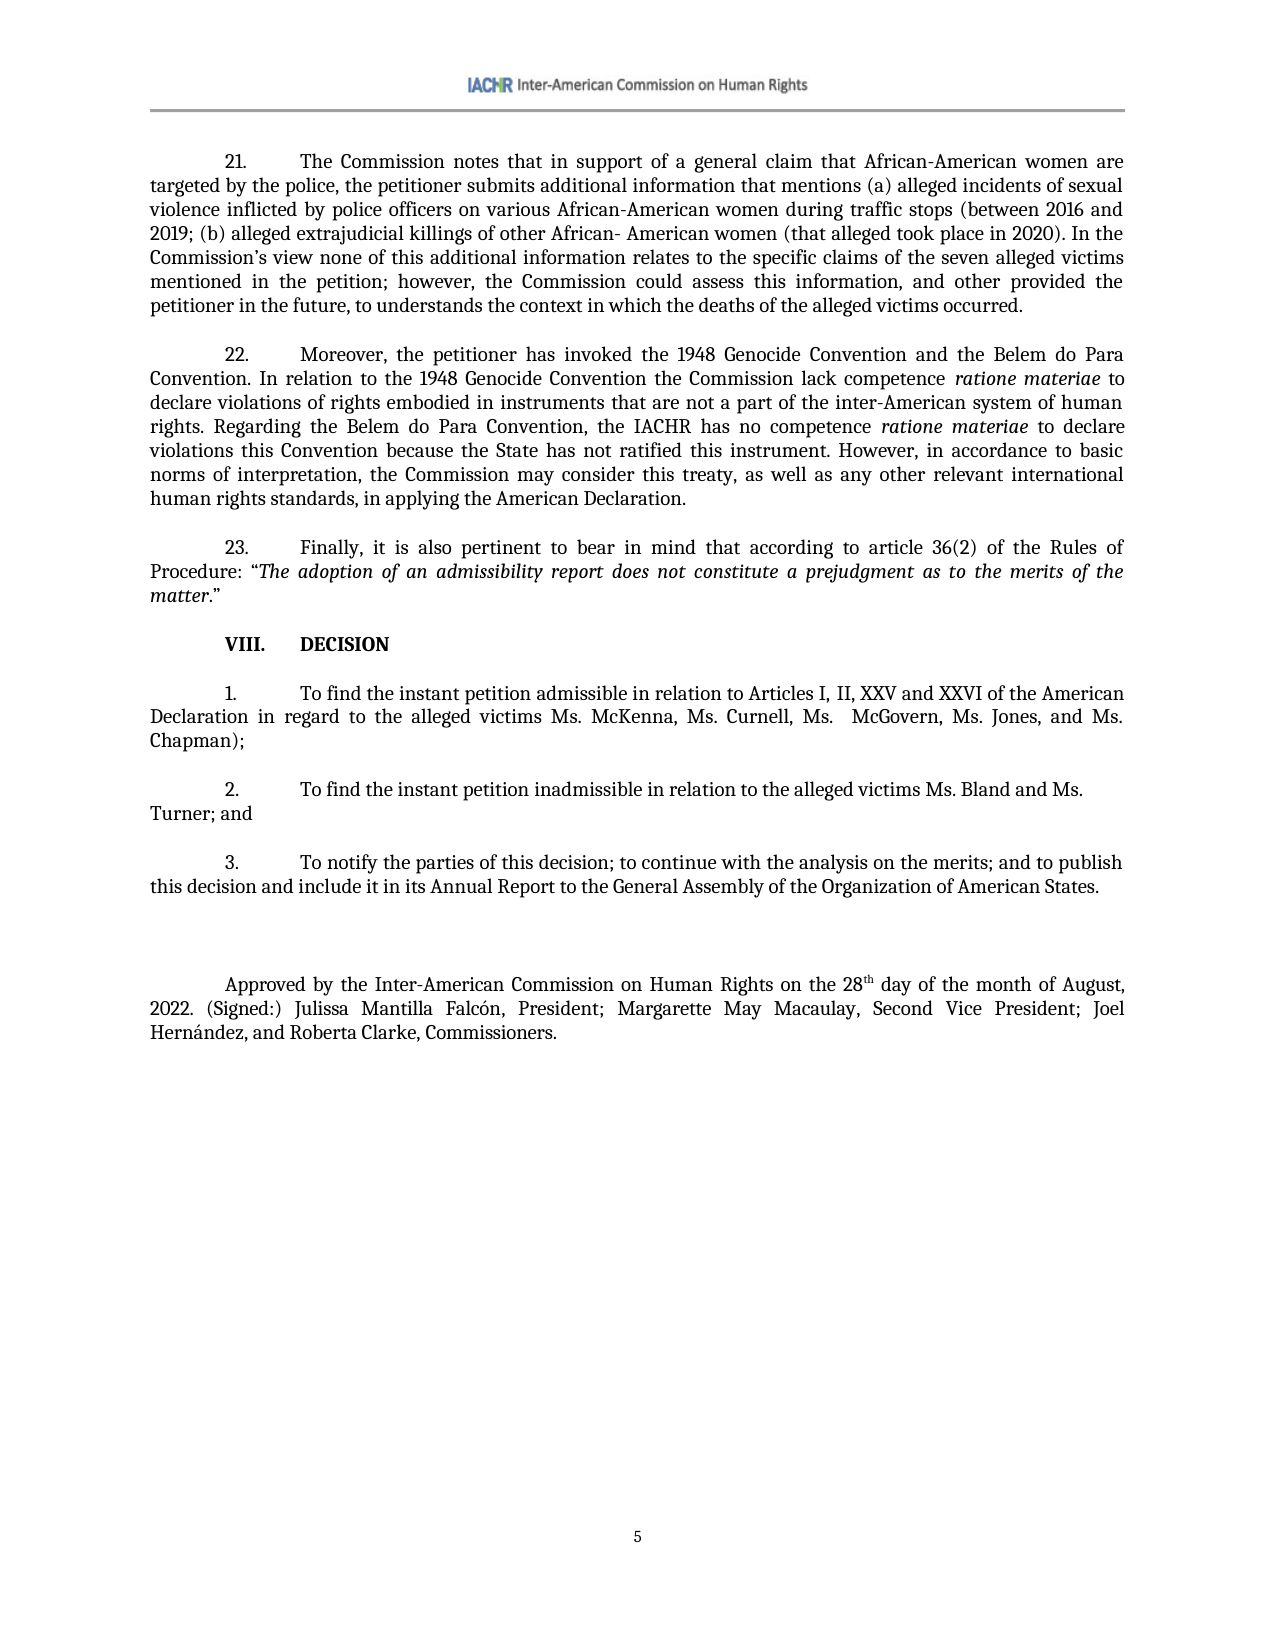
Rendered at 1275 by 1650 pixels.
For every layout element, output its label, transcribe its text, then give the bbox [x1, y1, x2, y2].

list Finally, it is also pertinent to bear in mind that according to article 36(2) of the Rules of Procedure: “The adoption of an admissibility report does not constitute a prejudgment as to the merits of the matter.” [150, 535, 1125, 607]
list Moreover, the petitioner has invoked the 1948 Genocide Convention and the Belem do Para Convention. In relation to the 1948 Genocide Convention the Commission lack competence ratione materiae to declare violations of rights embodied in instruments that are not a part of the inter-American system of human rights. Regarding the Belem do Para Convention, the IACHR has no competence ratione materiae to declare violations this Convention because the State has not ratified this instrument. However, in accordance to basic norms of interpretation, the Commission may consider this treaty, as well as any other relevant international human rights standards, in applying the American Declaration. [150, 343, 1125, 510]
list VIII. DECISION [150, 632, 1125, 656]
list To notify the parties of this decision; to continue with the analysis on the merits; and to publish this decision and include it in its Annual Report to the General Assembly of the Organization of American States. [150, 851, 1125, 899]
list To find the instant petition admissible in relation to Articles I, II, XXV and XXVI of the American Declaration in regard to the alleged victims Ms. McKenna, Ms. Curnell, Ms. McGovern, Ms. Jones, and Ms. Chapman); [150, 681, 1125, 753]
picture [456, 75, 819, 95]
list The Commission notes that in support of a general claim that African-American women are targeted by the police, the petitioner submits additional information that mentions (a) alleged incidents of sexual violence inflicted by police officers on various African-American women during traffic stops (between 2016 and 2019; (b) alleged extrajudicial killings of other African- American women (that alleged took place in 2020). In the Commission’s view none of this additional information relates to the specific claims of the seven alleged victims mentioned in the petition; however, the Commission could assess this information, and other provided the petitioner in the future, to understands the context in which the deaths of the alleged victims occurred. [150, 150, 1125, 318]
list To find the instant petition inadmissible in relation to the alleged victims Ms. Bland and Ms. Turner; and [150, 778, 1125, 826]
text Approved by the Inter-American Commission on Human Rights on the 28th day of the month of August, 2022. (Signed:) Julissa Mantilla Falcón, President; Margarette May Macaulay, Second Vice President; Joel Hernández, and Roberta Clarke, Commissioners. [150, 973, 1125, 1045]
